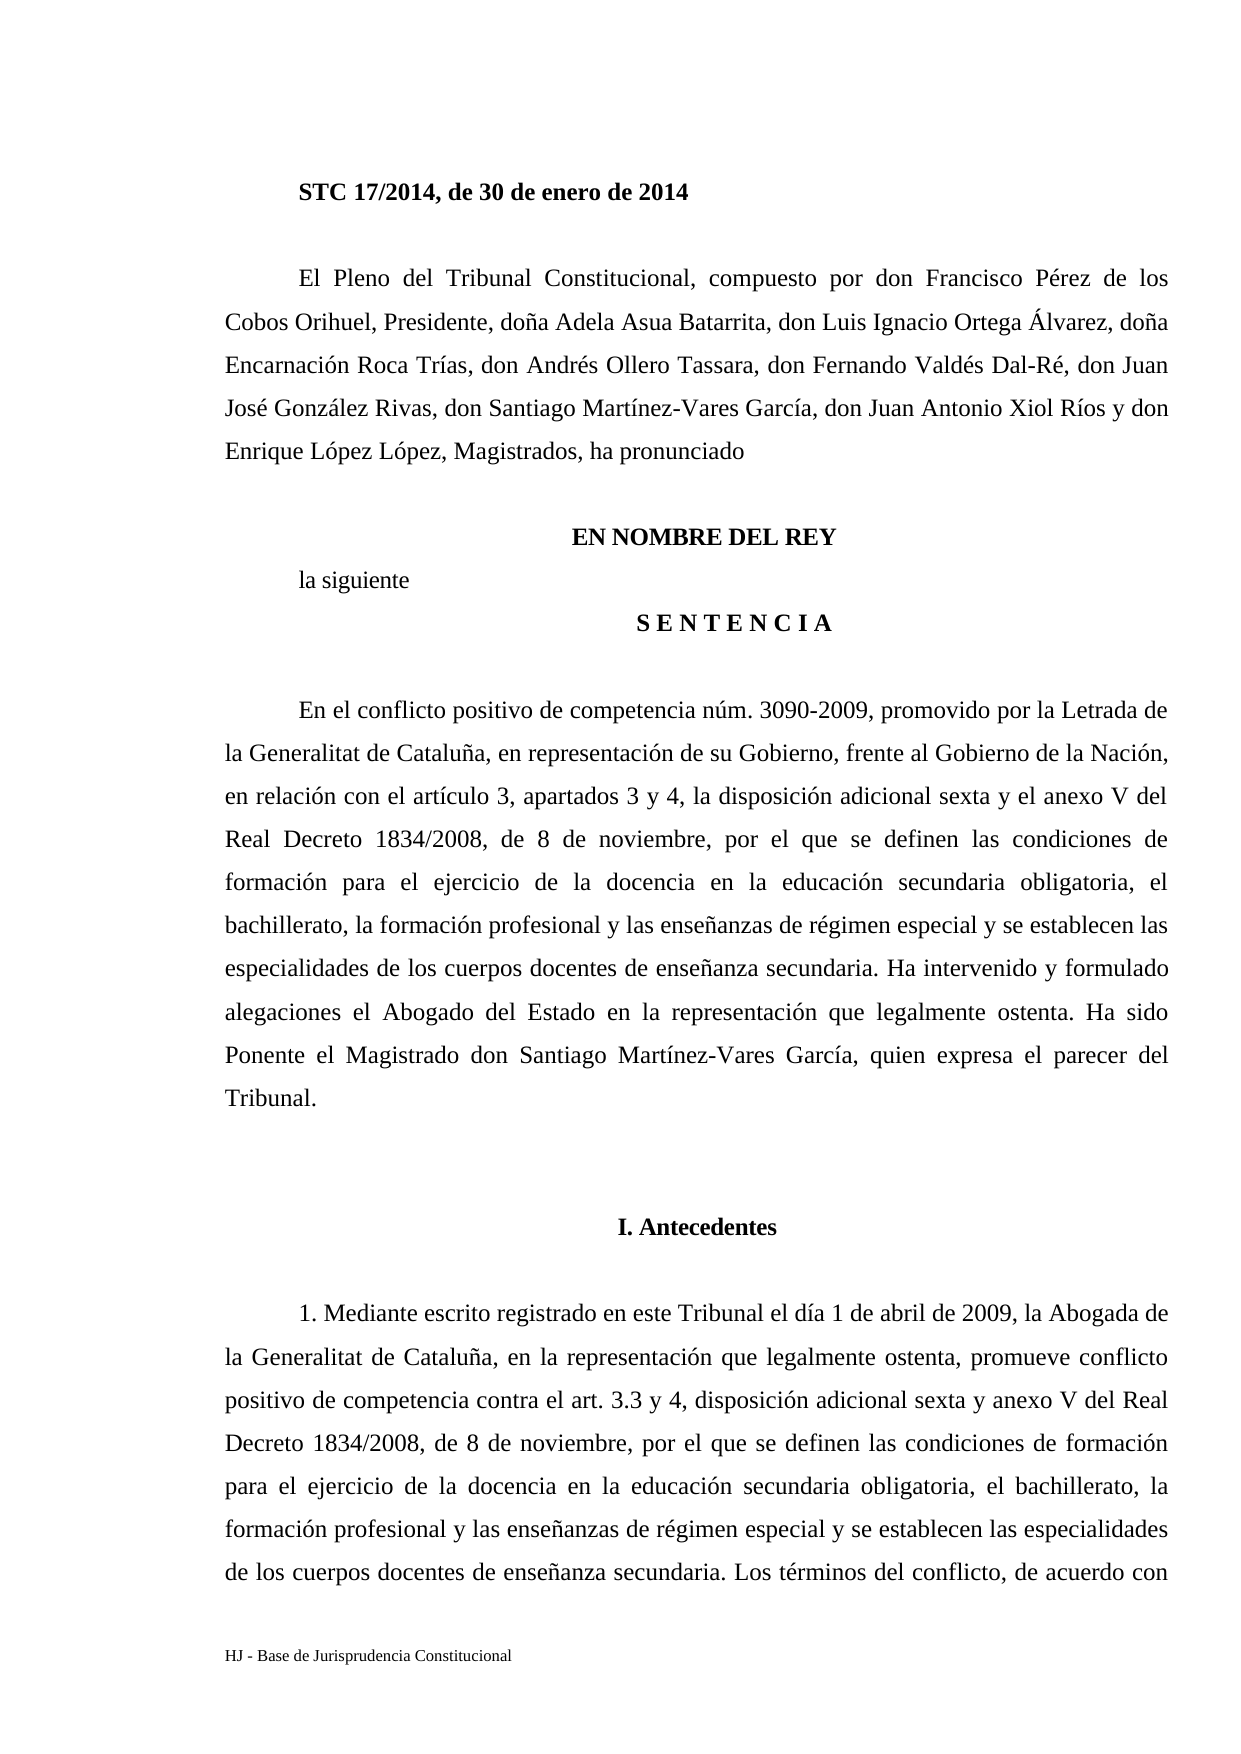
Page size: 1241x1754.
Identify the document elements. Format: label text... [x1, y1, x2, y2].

text El Pleno del Tribunal Constitucional, compuesto por don Francisco Pérez de los Cobos Orihuel, Presidente, doña Adela Asua Batarrita, don Luis Ignacio Ortega Álvarez, doña Encarnación Roca Trías, don Andrés Ollero Tassara, don Fernando Valdés Dal-Ré, don Juan José González Rivas, don Santiago Martínez-Vares García, don Juan Antonio Xiol Ríos y don Enrique López López, Magistrados, ha pronunciado [224, 263, 1169, 465]
text S E N T E N C I A [224, 608, 1169, 637]
text EN NOMBRE DEL REY [224, 522, 1110, 551]
text STC 17/2014, de 30 de enero de 2014 [224, 177, 1169, 206]
text En el conflicto positivo de competencia núm. 3090-2009, promovido por la Letrada de la Generalitat de Cataluña, en representación de su Gobierno, frente al Gobierno de la Nación, en relación con el artículo 3, apartados 3 y 4, la disposición adicional sexta y el anexo V del Real Decreto 1834/2008, de 8 de noviembre, por el que se definen las condiciones de formación para el ejercicio de la docencia en la educación secundaria obligatoria, el bachillerato, la formación profesional y las enseñanzas de régimen especial y se establecen las especialidades de los cuerpos docentes de enseñanza secundaria. Ha intervenido y formulado alegaciones el Abogado del Estado en la representación que legalmente ostenta. Ha sido Ponente el Magistrado don Santiago Martínez-Vares García, quien expresa el parecer del Tribunal. [224, 695, 1169, 1112]
text la siguiente [224, 565, 1110, 594]
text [224, 1298, 1169, 1586]
text I. Antecedentes [224, 1212, 1169, 1241]
